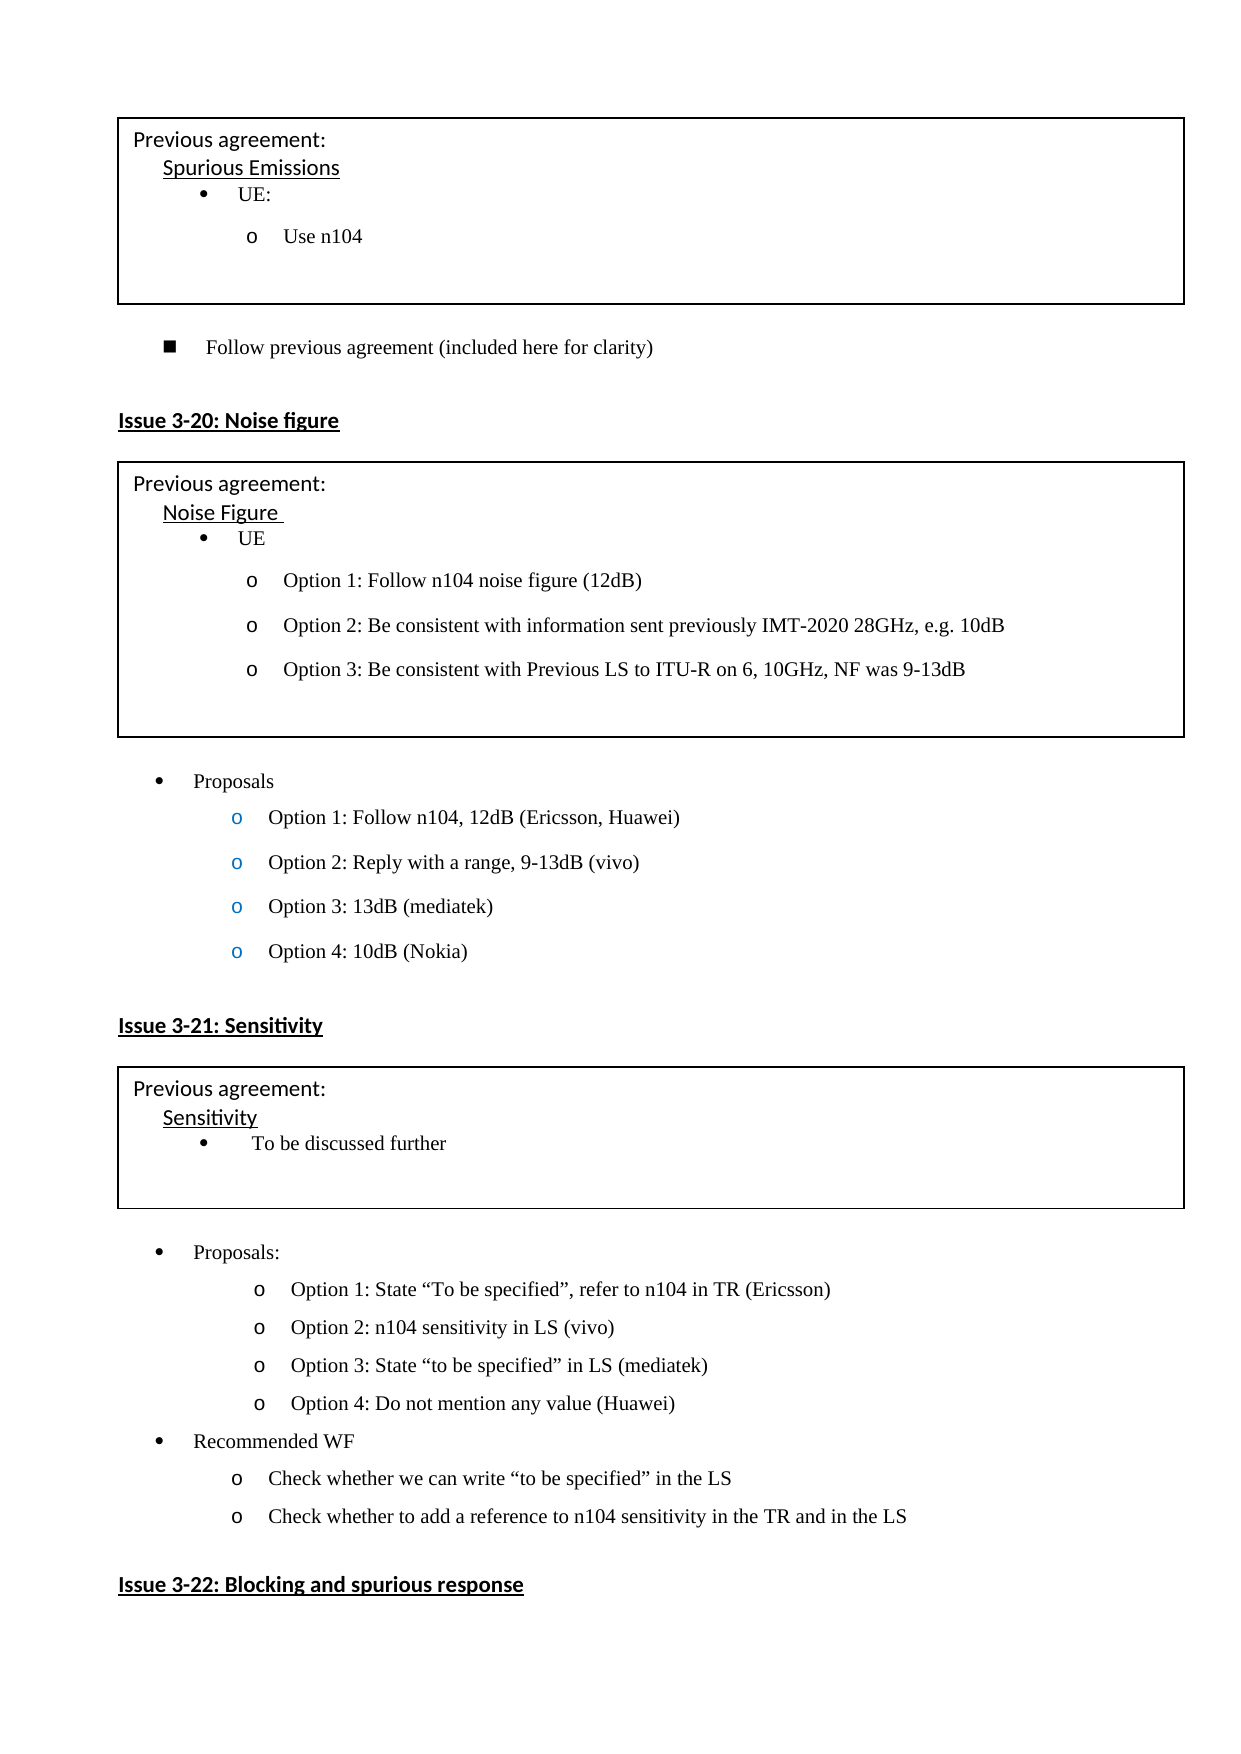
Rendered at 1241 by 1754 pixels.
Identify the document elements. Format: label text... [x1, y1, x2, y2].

list Option 3: State “to be specified” in LS (mediatek) [253, 1353, 1122, 1379]
list Option 3: 13dB (mediatek) [231, 894, 1122, 920]
list Recommended WF [156, 1429, 1122, 1453]
list Check whether we can write “to be specified” in the LS [231, 1466, 1122, 1492]
list Proposals [156, 768, 1122, 793]
list Proposals: [156, 1240, 1122, 1264]
list Option 4: Do not mention any value (Huawei) [253, 1391, 1122, 1417]
list Check whether to add a reference to n104 sensitivity in the TR and in the LS [231, 1504, 1122, 1530]
list Option 1: State “To be specified”, refer to n104 in TR (Ericsson) [253, 1276, 1122, 1302]
list Option 2: Reply with a range, 9-13dB (vivo) [231, 849, 1122, 875]
list Option 4: 10dB (Nokia) [231, 938, 1122, 964]
text Issue 3-22: Blocking and spurious response [118, 1570, 1122, 1598]
list Option 1: Follow n104, 12dB (Ericsson, Huawei) [231, 805, 1122, 831]
list Follow previous agreement (included here for clarity) [162, 335, 1122, 359]
list Option 2: n104 sensitivity in LS (vivo) [253, 1315, 1122, 1340]
text Issue 3-20: Noise figure [118, 406, 1122, 434]
text Issue 3-21: Sensitivity [118, 1011, 1122, 1039]
